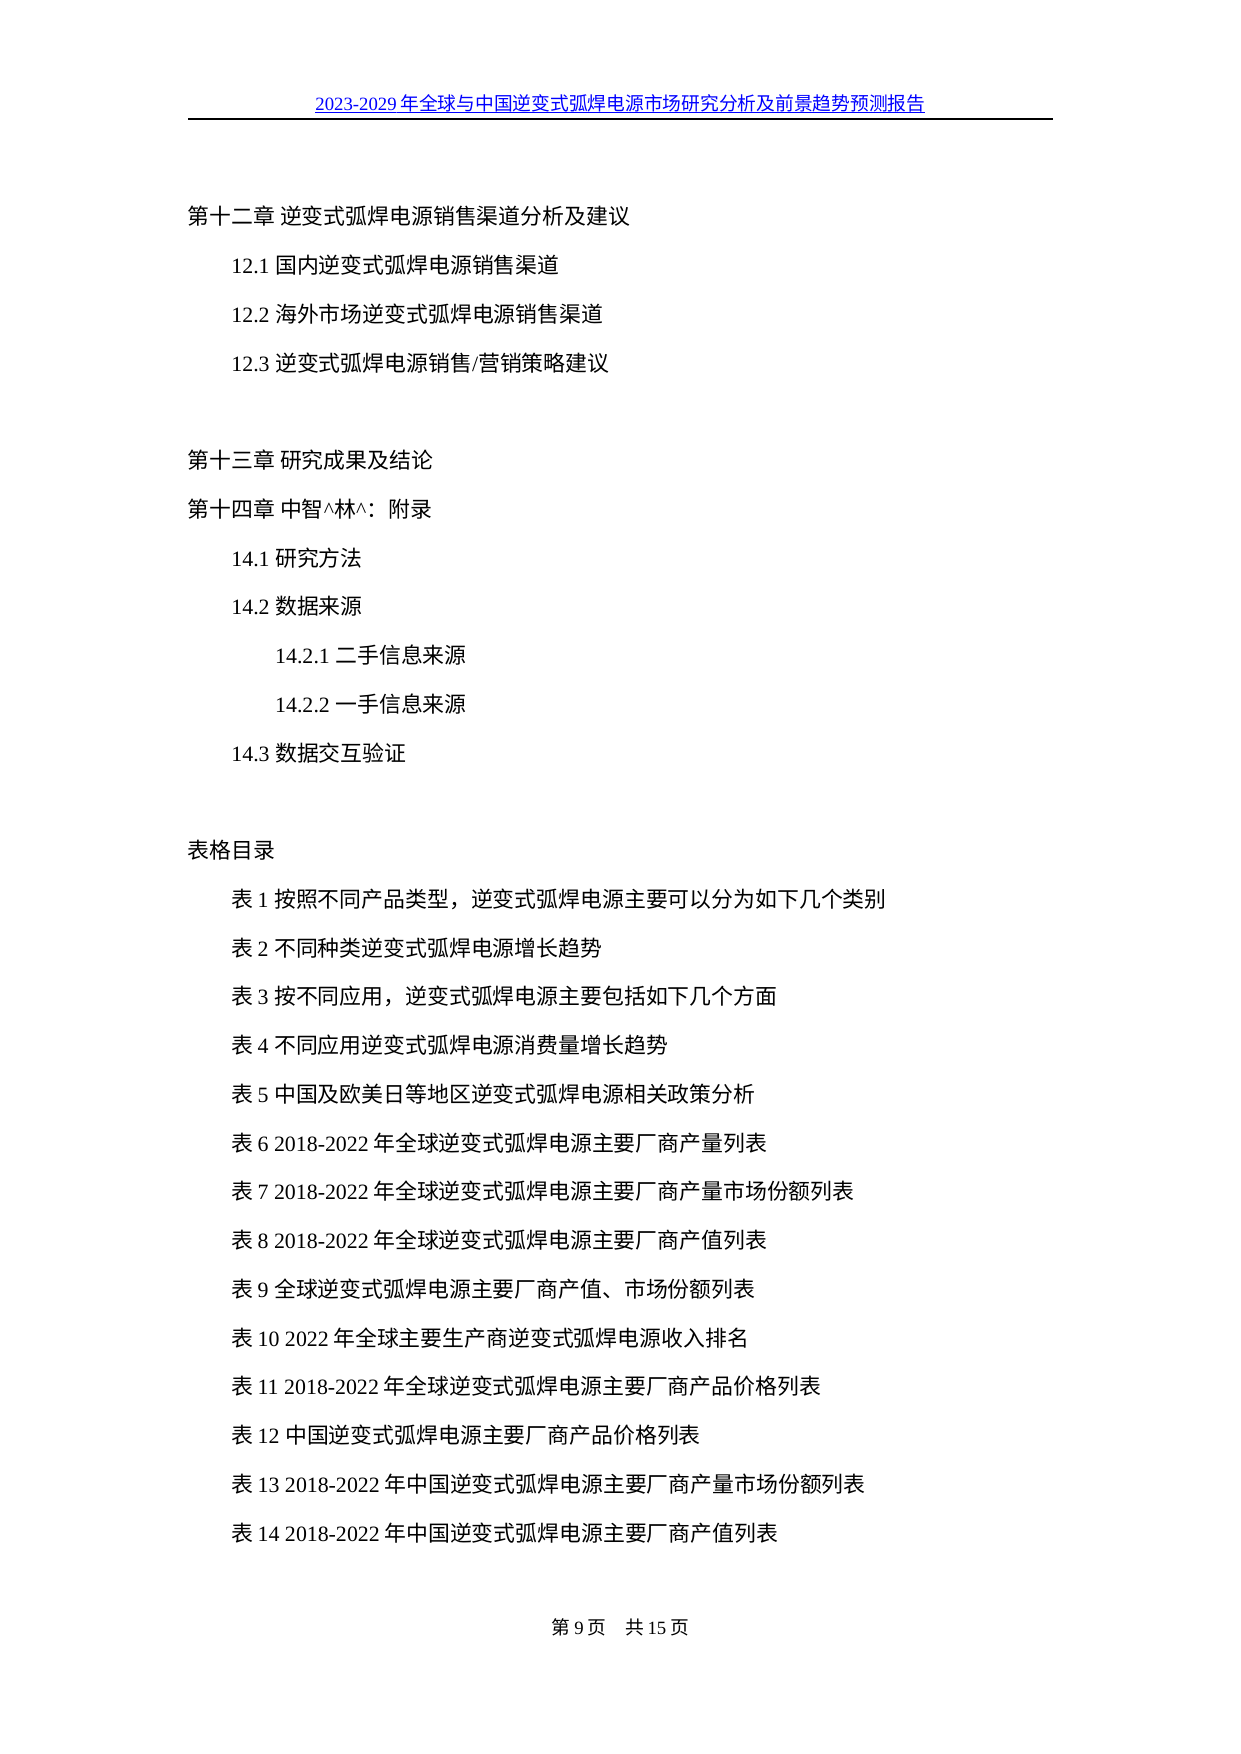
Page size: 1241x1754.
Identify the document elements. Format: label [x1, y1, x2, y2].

text [187, 150, 1053, 1548]
